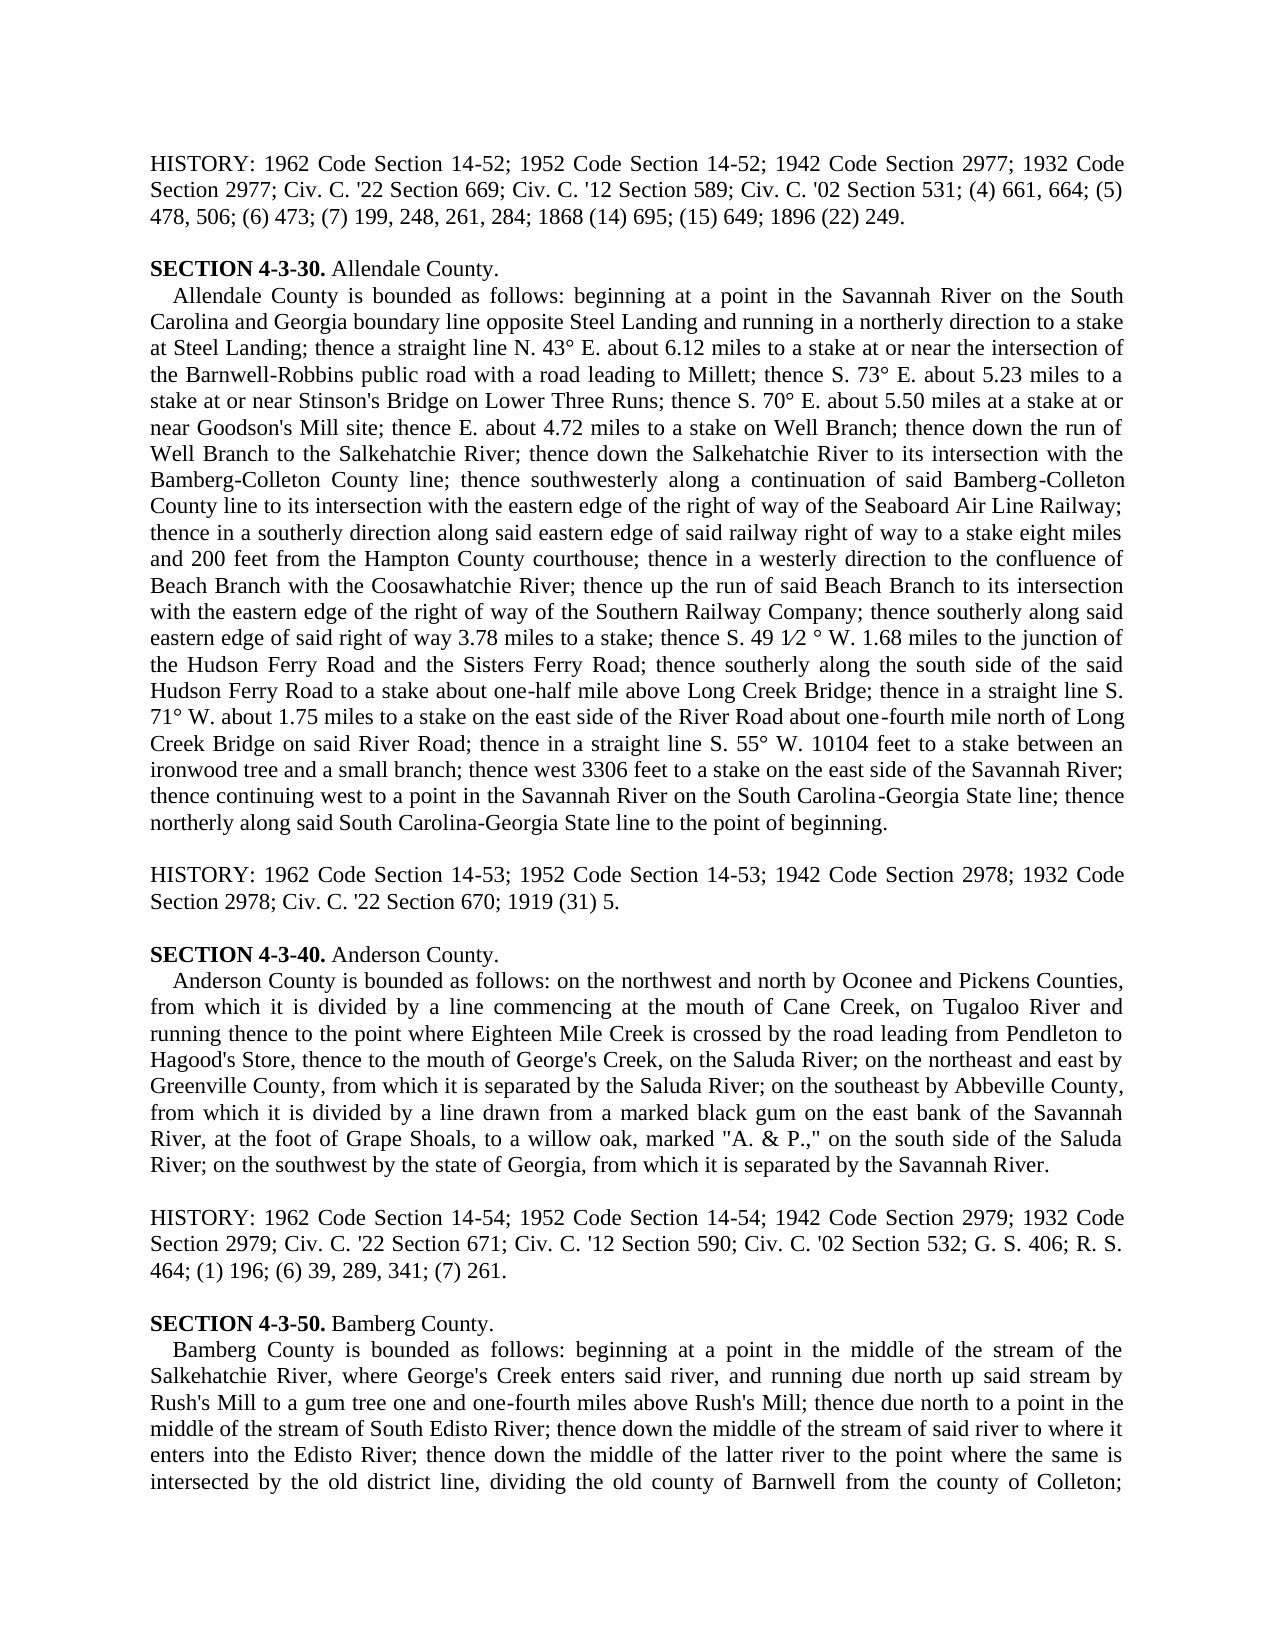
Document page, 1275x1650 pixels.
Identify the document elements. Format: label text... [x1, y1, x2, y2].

text HISTORY: 1962 Code Section 14-52; 1952 Code Section 14-52; 1942 Code Section 2977; 1932 Code Section 2977; Civ. C. '22 Section 669; Civ. C. '12 Section 589; Civ. C. '02 Section 531; (4) 661, 664; (5) 478, 506; (6) 473; (7) 199, 248, 261, 284; 1868 (14) 695; (15) 649; 1896 (22) 249. [150, 150, 1125, 229]
text SECTION 4-3-40. Anderson County. [150, 941, 1125, 967]
text HISTORY: 1962 Code Section 14-53; 1952 Code Section 14-53; 1942 Code Section 2978; 1932 Code Section 2978; Civ. C. '22 Section 670; 1919 (31) 5. [150, 862, 1125, 914]
text SECTION 4-3-30. Allendale County. [150, 255, 1125, 282]
text Anderson County is bounded as follows: on the northwest and north by Oconee and Pickens Counties, from which it is divided by a line commencing at the mouth of Cane Creek, on Tugaloo River and running thence to the point where Eighteen Mile Creek is crossed by the road leading from Pendleton to Hagood's Store, thence to the mouth of George's Creek, on the Saluda River; on the northeast and east by Greenville County, from which it is separated by the Saluda River; on the southeast by Abbeville County, from which it is divided by a line drawn from a marked black gum on the east bank of the Savannah River, at the foot of Grape Shoals, to a willow oak, marked "A. & P.," on the south side of the Saluda River; on the southwest by the state of Georgia, from which it is separated by the Savannah River. [150, 967, 1125, 1178]
text SECTION 4-3-50. Bamberg County. [150, 1309, 1125, 1336]
text HISTORY: 1962 Code Section 14-54; 1952 Code Section 14-54; 1942 Code Section 2979; 1932 Code Section 2979; Civ. C. '22 Section 671; Civ. C. '12 Section 590; Civ. C. '02 Section 532; G. S. 406; R. S. 464; (1) 196; (6) 39, 289, 341; (7) 261. [150, 1204, 1125, 1283]
text Allendale County is bounded as follows: beginning at a point in the Savannah River on the South Carolina and Georgia boundary line opposite Steel Landing and running in a northerly direction to a stake at Steel Landing; thence a straight line N. 43° E. about 6.12 miles to a stake at or near the intersection of the Barnwell-Robbins public road with a road leading to Millett; thence S. 73° E. about 5.23 miles to a stake at or near Stinson's Bridge on Lower Three Runs; thence S. 70° E. about 5.50 miles at a stake at or near Goodson's Mill site; thence E. about 4.72 miles to a stake on Well Branch; thence down the run of Well Branch to the Salkehatchie River; thence down the Salkehatchie River to its intersection with the Bamberg-Colleton County line; thence southwesterly along a continuation of said Bamberg-Colleton County line to its intersection with the eastern edge of the right of way of the Seaboard Air Line Railway; thence in a southerly direction along said eastern edge of said railway right of way to a stake eight miles and 200 feet from the Hampton County courthouse; thence in a westerly direction to the confluence of Beach Branch with the Coosawhatchie River; thence up the run of said Beach Branch to its intersection with the eastern edge of the right of way of the Southern Railway Company; thence southerly along said eastern edge of said right of way 3.78 miles to a stake; thence S. 49 1⁄2 ° W. 1.68 miles to the junction of the Hudson Ferry Road and the Sisters Ferry Road; thence southerly along the south side of the said Hudson Ferry Road to a stake about one-half mile above Long Creek Bridge; thence in a straight line S. 71° W. about 1.75 miles to a stake on the east side of the River Road about one-fourth mile north of Long Creek Bridge on said River Road; thence in a straight line S. 55° W. 10104 feet to a stake between an ironwood tree and a small branch; thence west 3306 feet to a stake on the east side of the Savannah River; thence continuing west to a point in the Savannah River on the South Carolina-Georgia State line; thence northerly along said South Carolina-Georgia State line to the point of beginning. [150, 282, 1125, 835]
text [150, 1336, 1125, 1494]
